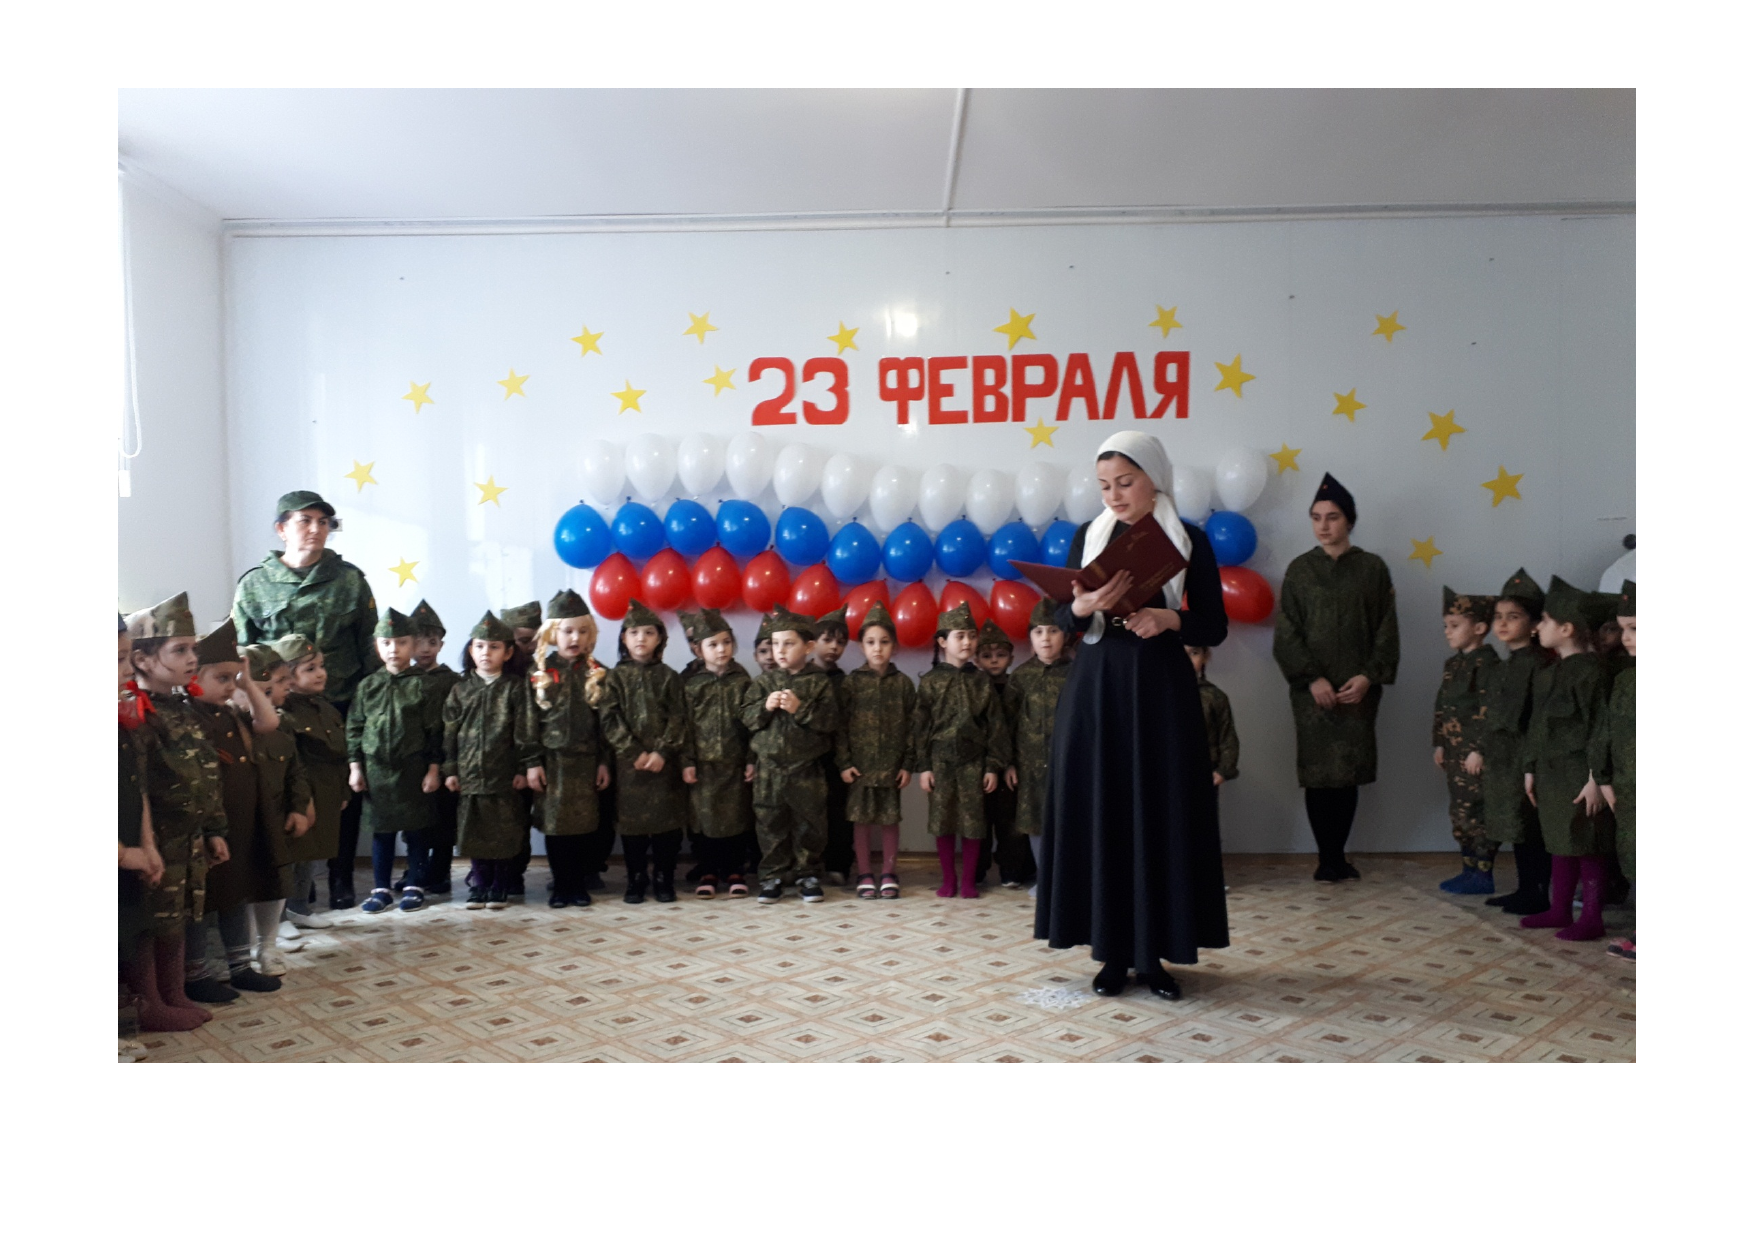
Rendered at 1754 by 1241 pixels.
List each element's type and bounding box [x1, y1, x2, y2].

picture [118, 88, 1636, 1063]
